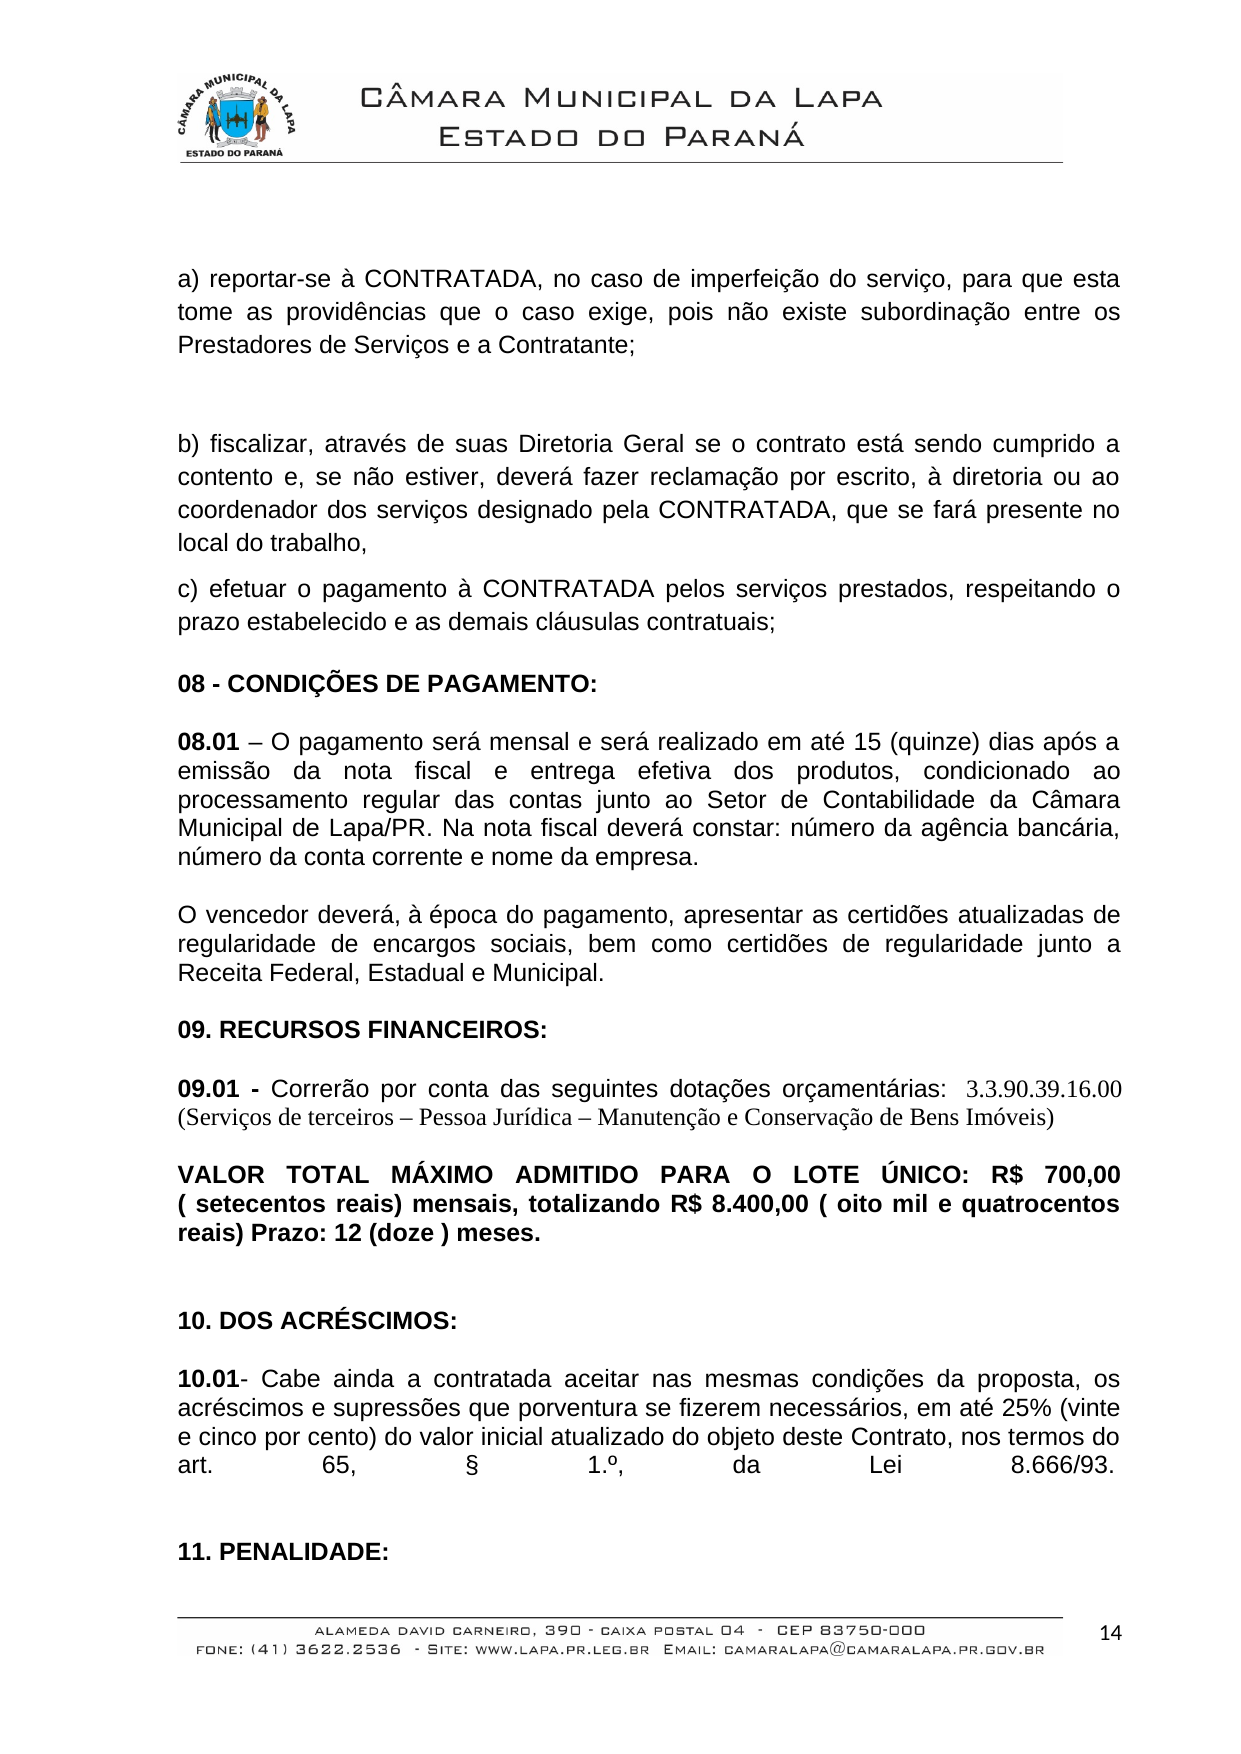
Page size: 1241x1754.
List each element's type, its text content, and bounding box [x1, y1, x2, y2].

text 08 - CONDIÇÕES DE PAGAMENTO: [177, 669, 1122, 698]
text 08.01 – O pagamento será mensal e será realizado em até 15 (quinze) dias após a emissão da nota fiscal e entrega efetiva dos produtos, condicionado ao processamento regular das contas junto ao Setor de Contabilidade da Câmara Municipal de Lapa/PR. Na nota fiscal deverá constar: número da agência bancária, número da conta corrente e nome da empresa. [177, 727, 1122, 871]
text O vencedor deverá, à época do pagamento, apresentar as certidões atualizadas de regularidade de encargos sociais, bem como certidões de regularidade junto a Receita Federal, Estadual e Municipal. [177, 900, 1122, 986]
text c) efetuar o pagamento à CONTRATADA pelos serviços prestados, respeitando o prazo estabelecido e as demais cláusulas contratuais; [177, 574, 1122, 636]
text VALOR TOTAL MÁXIMO ADMITIDO PARA O LOTE ÚNICO: R$ 700,00 ( setecentos reais) mensais, totalizando R$ 8.400,00 ( oito mil e quatrocentos reais) Prazo: 12 (doze ) meses. [177, 1160, 1122, 1247]
text b) fiscalizar, através de suas Diretoria Geral se o contrato está sendo cumprido a contento e, se não estiver, deverá fazer reclamação por escrito, à diretoria ou ao coordenador dos serviços designado pela CONTRATADA, que se fará presente no local do trabalho, [177, 429, 1122, 557]
text 10. DOS ACRÉSCIMOS: [177, 1306, 1122, 1335]
text 09.01 - Correrão por conta das seguintes dotações orçamentárias: 3.3.90.39.16.00 (Serviços de terceiros – Pessoa Jurídica – Manutenção e Conservação de Bens Imóveis) [177, 1073, 1122, 1131]
text 10.01- Cabe ainda a contratada aceitar nas mesmas condições da proposta, os acréscimos e supressões que porventura se fizerem necessários, em até 25% (vinte e cinco por cento) do valor inicial atualizado do objeto deste Contrato, nos termos do art. 65, § 1.º, da Lei 8.666/93. [177, 1364, 1122, 1508]
text a) reportar-se à CONTRATADA, no caso de imperfeição do serviço, para que esta tome as providências que o caso exige, pois não existe subordinação entre os Prestadores de Serviços e a Contratante; [177, 264, 1122, 359]
text 11. PENALIDADE: [177, 1537, 1122, 1566]
picture [177, 73, 1064, 163]
picture [177, 1617, 1064, 1656]
text 09. RECURSOS FINANCEIROS: [177, 1016, 1122, 1044]
